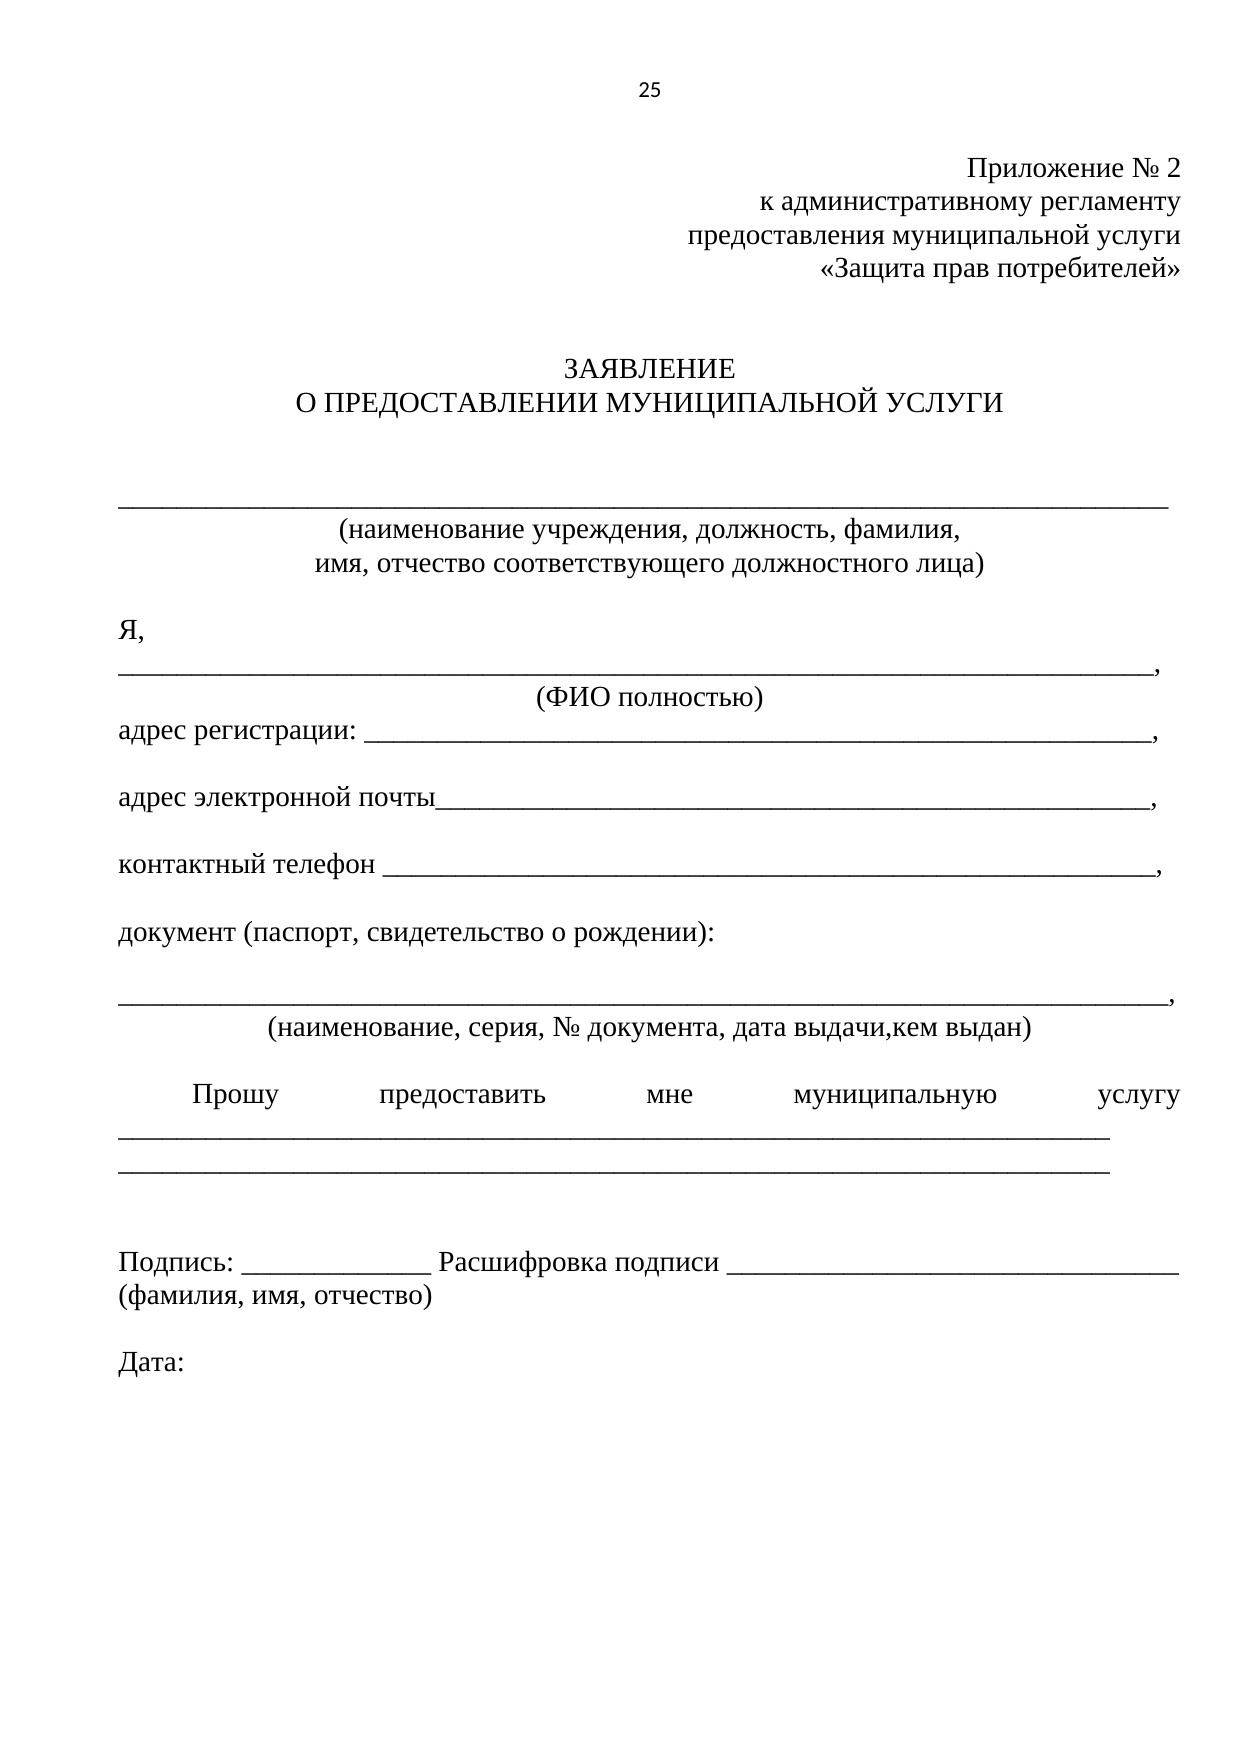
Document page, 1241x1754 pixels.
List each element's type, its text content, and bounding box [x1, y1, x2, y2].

text Дата: [118, 1344, 1181, 1378]
text Прошу предоставить мне муниципальную услугу ____________________________________________________________________ [118, 1076, 1181, 1143]
text ________________________________________________________________________ [118, 478, 1181, 511]
text (фамилия, имя, отчество) [118, 1277, 1181, 1311]
text адрес электронной почты_________________________________________________, [118, 779, 1181, 813]
text имя, отчество соответствующего должностного лица) [118, 545, 1181, 578]
text (наименование, серия, № документа, дата выдачи,кем выдан) [118, 1009, 1181, 1042]
text О ПРЕДОСТАВЛЕНИИ МУНИЦИПАЛЬНОЙ УСЛУГИ [118, 385, 1181, 418]
text Я, _______________________________________________________________________, [118, 612, 1181, 679]
text (наименование учреждения, должность, фамилия, [118, 511, 1181, 545]
text Подпись: _____________ Расшифровка подписи _______________________________ [118, 1244, 1181, 1277]
text контактный телефон _____________________________________________________, [118, 847, 1181, 880]
text документ (паспорт, свидетельство о рождении): [118, 914, 1181, 947]
text к административному регламенту [118, 183, 1181, 217]
text ________________________________________________________________________, [118, 947, 1181, 1009]
text ЗАЯВЛЕНИЕ [118, 351, 1181, 385]
text Приложение № 2 [118, 150, 1181, 183]
text (ФИО полностью) [118, 679, 1181, 712]
text «Защита прав потребителей» [118, 251, 1181, 284]
text ____________________________________________________________________ [118, 1143, 1181, 1177]
text предоставления муниципальной услуги [118, 217, 1181, 251]
text адрес регистрации: ______________________________________________________, [118, 712, 1181, 746]
